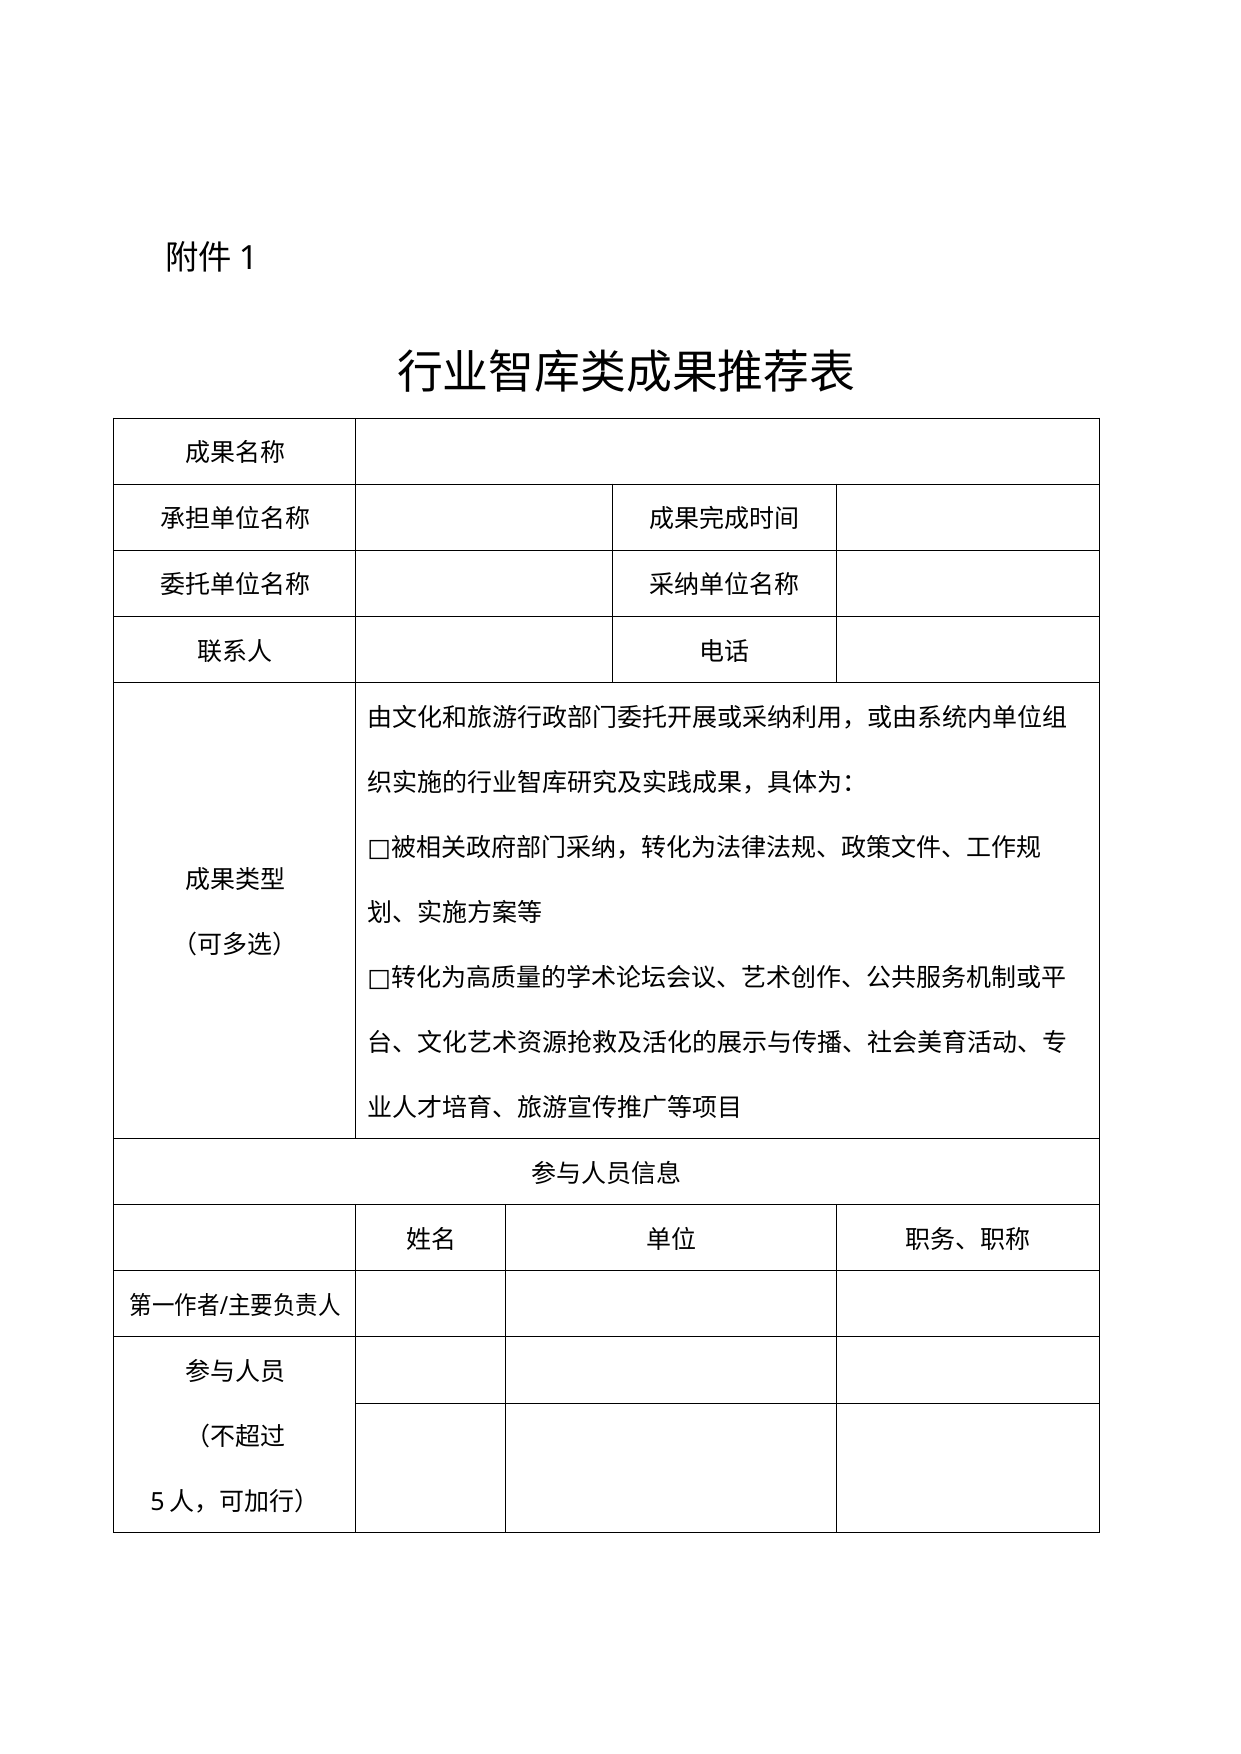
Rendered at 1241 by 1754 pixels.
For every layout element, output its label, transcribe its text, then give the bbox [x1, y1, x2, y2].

table_cell 承担单位名称 [114, 485, 355, 549]
text 行业智库类成果推荐表 [165, 320, 1087, 417]
table_cell 参与人员 （不超过 5人，可加行） [114, 1337, 355, 1532]
table_cell [356, 617, 612, 682]
table_cell [837, 551, 1099, 616]
table_cell 电话 [613, 617, 836, 682]
table_cell [837, 485, 1099, 549]
table_cell [837, 617, 1099, 682]
table_cell [356, 1271, 505, 1336]
table_cell 成果完成时间 [613, 485, 836, 549]
table_cell [506, 1337, 836, 1403]
table_cell [837, 1271, 1099, 1336]
table_cell 由文化和旅游行政部门委托开展或采纳利用，或由系统内单位组织实施的行业智库研究及实践成果，具体为： □被相关政府部门采纳，转化为法律法规、政策文件、工作规划、实施方案等 □转化为高质量的学术论坛会议、艺术创作、公共服务机制或平台、文化艺术资源抢救及活化的展示与传播、社会美育活动、专业人才培育、旅游宣传推广等项目 [356, 683, 1099, 1138]
table_cell [114, 1205, 355, 1270]
table_cell [506, 1404, 836, 1532]
table_header 成果名称 [114, 419, 355, 483]
text 附件1 [165, 222, 1087, 287]
table_cell 职务、职称 [837, 1205, 1099, 1270]
table_cell 委托单位名称 [114, 551, 355, 616]
table_cell 单位 [506, 1205, 836, 1270]
table_cell [837, 1337, 1099, 1403]
table_cell 联系人 [114, 617, 355, 682]
table_cell [356, 1337, 505, 1403]
table_cell 第一作者/主要负责人 [114, 1271, 355, 1336]
table_cell [356, 485, 612, 549]
table_cell [356, 551, 612, 616]
table_cell 采纳单位名称 [613, 551, 836, 616]
table_header [356, 419, 1099, 483]
table_cell [356, 1404, 505, 1532]
table_cell 成果类型 （可多选） [114, 683, 355, 1138]
table_cell [837, 1404, 1099, 1532]
table_cell [506, 1271, 836, 1336]
table_cell 姓名 [356, 1205, 505, 1270]
table_cell 参与人员信息 [114, 1139, 1099, 1204]
